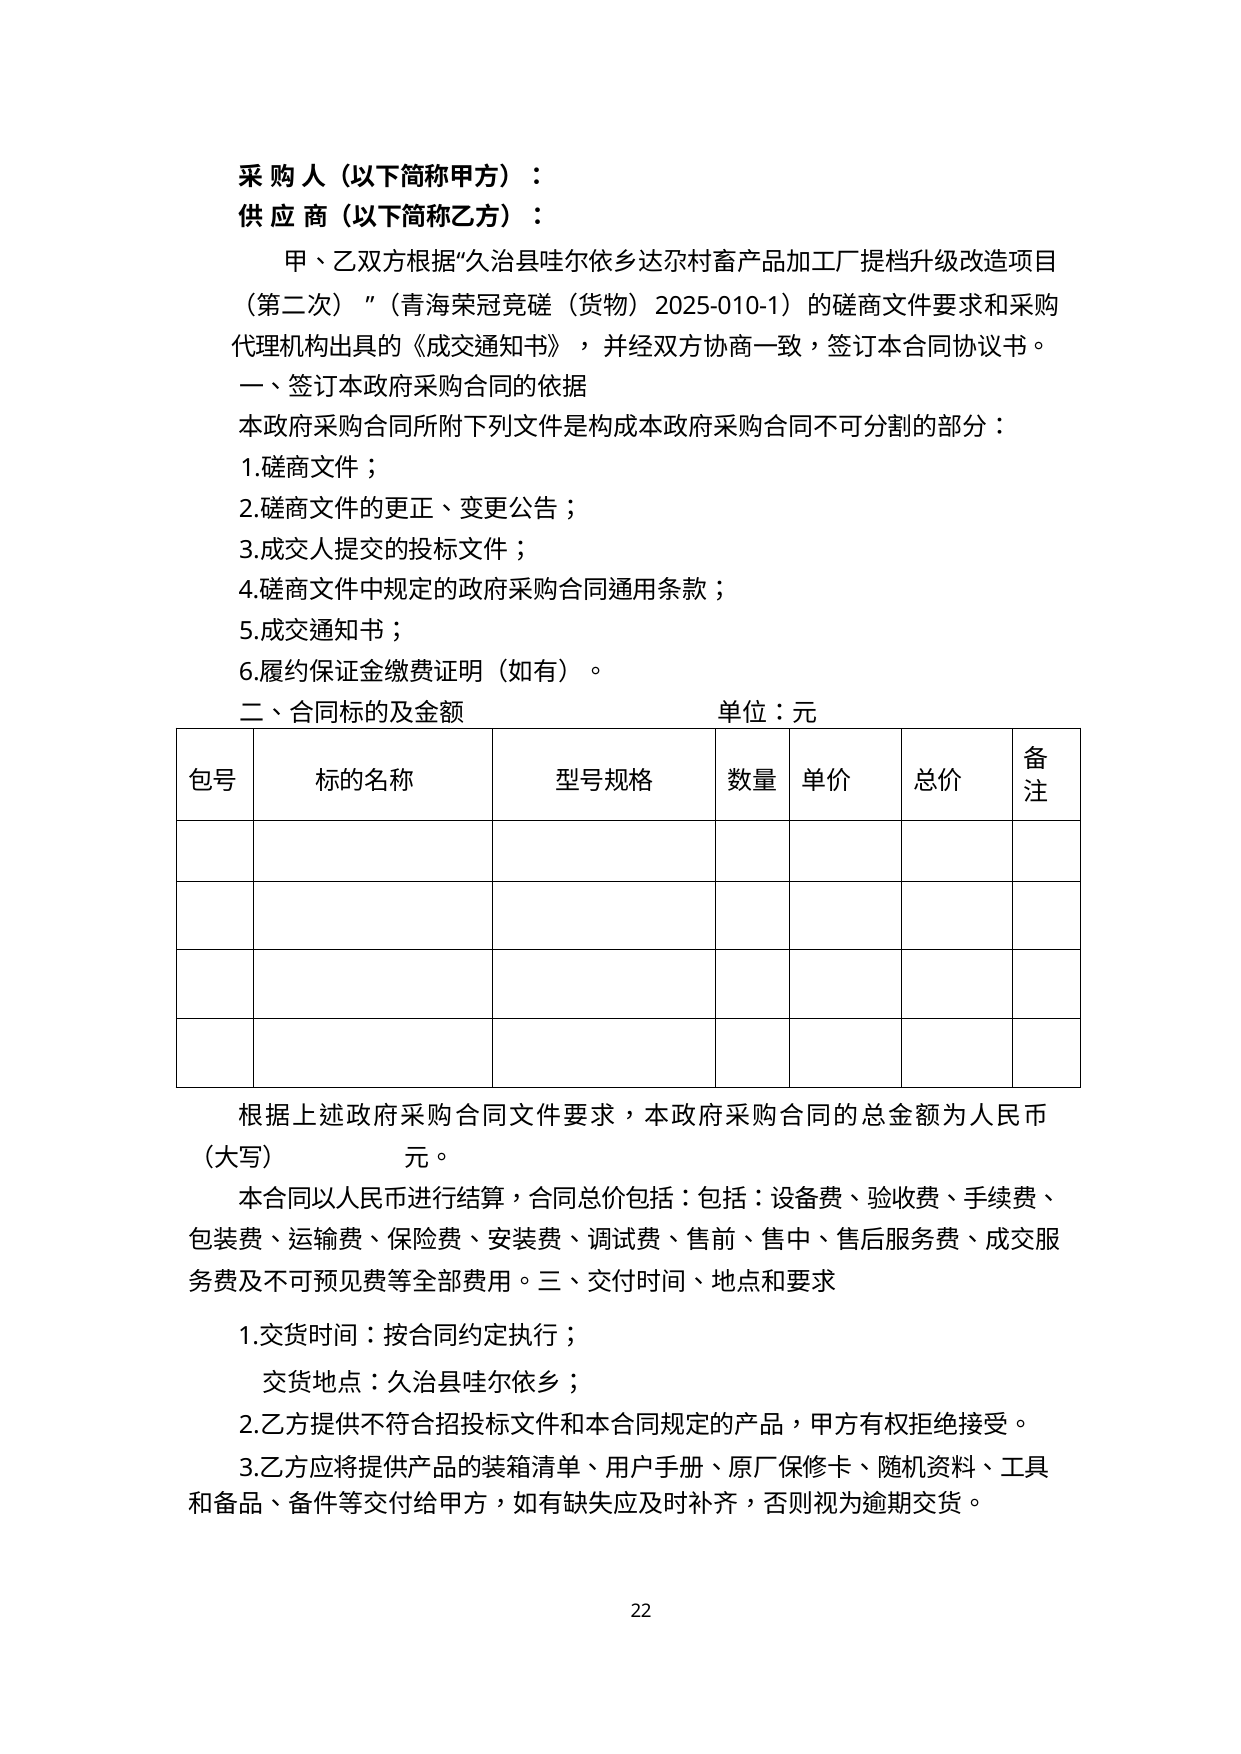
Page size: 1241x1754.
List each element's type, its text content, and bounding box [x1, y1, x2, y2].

text 5.成交通知书； [239, 615, 1081, 646]
table_cell [493, 1019, 715, 1087]
text 根据上述政府采购合同文件要求，本政府采购合同的总金额为人民币 （大写） 元。 [189, 1098, 1053, 1173]
table_cell [254, 950, 492, 1017]
table_cell [1013, 1019, 1080, 1087]
table_cell [177, 882, 253, 949]
text 本合同以人民币进行结算，合同总价包括：包括：设备费、验收费、手续费、 包装费、运输费、保险费、安装费、调试费、售前、售中、售后服务费、成交服 务费及不可预见费等全部费用。三、交付时间、地点和要求 [188, 1181, 1061, 1297]
table_cell [716, 1019, 789, 1087]
text 采 购 人（以下简称甲方）： [238, 160, 1081, 191]
table_cell [790, 1019, 901, 1087]
text 一、签订本政府采购合同的依据 [239, 370, 1081, 401]
table_cell [493, 950, 715, 1017]
text 1.交货时间：按合同约定执行； [238, 1318, 1081, 1351]
table_header 数量 [716, 729, 789, 820]
table_header 型号规格 [493, 729, 715, 820]
table_header 单价 [790, 729, 901, 820]
table_cell [254, 821, 492, 881]
text 1.磋商文件； [240, 452, 1081, 483]
text 2.乙方提供不符合招投标文件和本合同规定的产品，甲方有权拒绝接受。 [239, 1408, 1081, 1439]
text 本政府采购合同所附下列文件是构成本政府采购合同不可分割的部分： [238, 411, 1081, 442]
table_cell [177, 1019, 253, 1087]
table_cell [254, 882, 492, 949]
text 二、合同标的及金额 单位：元 [239, 697, 1081, 727]
table_cell [716, 950, 789, 1017]
table_cell [1013, 950, 1080, 1017]
table_cell [716, 821, 789, 881]
table_cell [493, 821, 715, 881]
table_cell [1013, 821, 1080, 881]
table_cell [790, 950, 901, 1017]
table_header 标的名称 [254, 729, 492, 820]
text 2.磋商文件的更正、变更公告； [239, 492, 1081, 523]
table_cell [716, 882, 789, 949]
table_cell [902, 1019, 1012, 1087]
table_cell [902, 882, 1012, 949]
table_cell [790, 821, 901, 881]
table_cell [790, 882, 901, 949]
table_cell [1013, 882, 1080, 949]
table_cell [493, 882, 715, 949]
text 3.成交人提交的投标文件； [239, 534, 1081, 564]
table_cell [177, 821, 253, 881]
text 甲、乙双方根据“久治县哇尔依乡达尕村畜产品加工厂提档升级改造项目（第二次） ”（青海荣冠竞磋（货物）2025-010-1）的磋商文件要求和采购代理机构出具的《成交通知书》， 并经双方协商一致，签订本合同协议书。 [231, 242, 1059, 363]
table_header 备 注 [1013, 729, 1080, 820]
table_cell [902, 821, 1012, 881]
text 6.履约保证金缴费证明（如有）。 [239, 656, 1081, 687]
text 供 应 商（以下简称乙方）： [238, 201, 1081, 232]
table_cell [177, 950, 253, 1017]
table_header 包号 [177, 729, 253, 820]
table_header 总价 [902, 729, 1012, 820]
text 4.磋商文件中规定的政府采购合同通用条款； [238, 574, 1081, 605]
table_cell [254, 1019, 492, 1087]
text 交货地点：久治县哇尔依乡； [238, 1366, 1081, 1398]
table_cell [902, 950, 1012, 1017]
text 3.乙方应将提供产品的装箱清单、用户手册、原厂保修卡、随机资料、工具 和备品、备件等交付给甲方，如有缺失应及时补齐，否则视为逾期交货。 [188, 1449, 1053, 1519]
